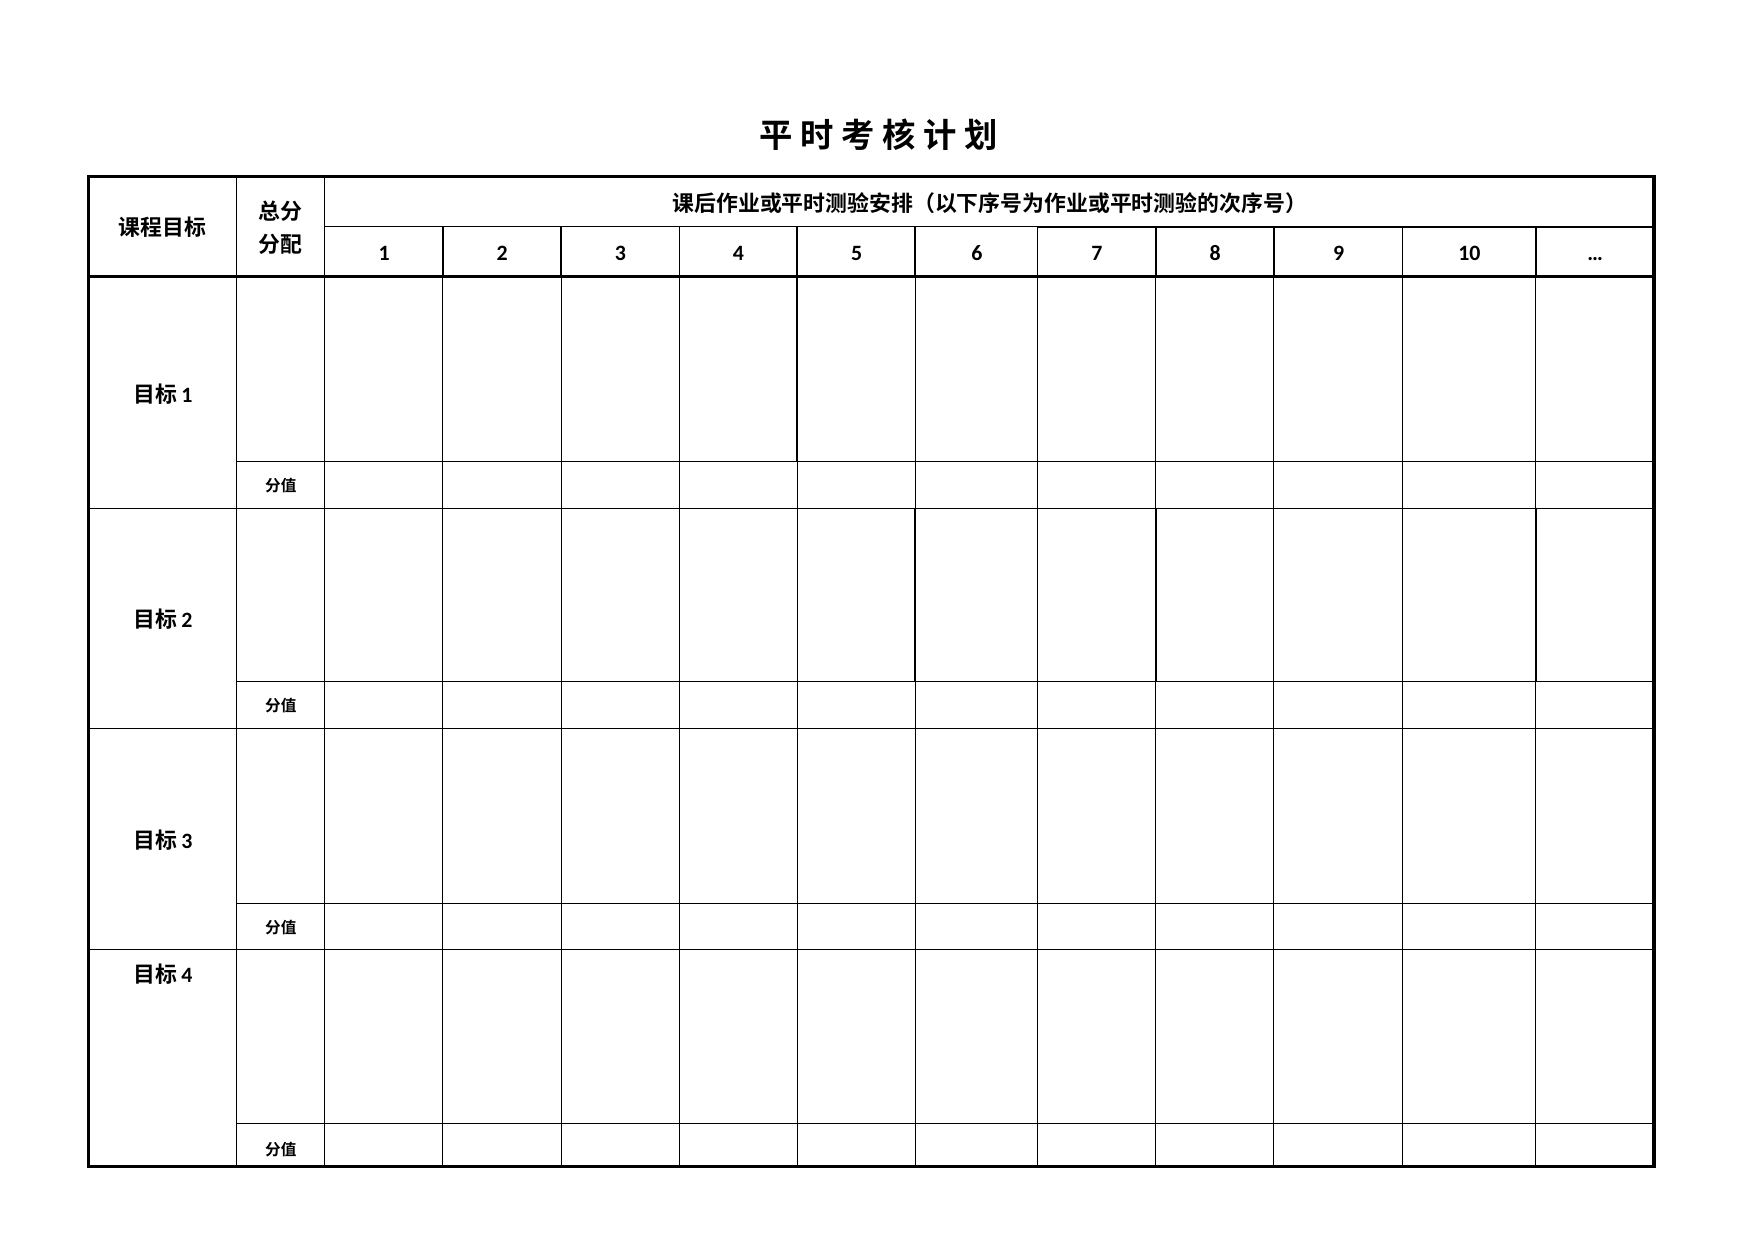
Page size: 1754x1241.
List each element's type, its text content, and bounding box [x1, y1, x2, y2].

table_cell [916, 729, 1037, 902]
table_cell [1038, 950, 1155, 1123]
table_cell [1157, 509, 1273, 681]
table_header 课后作业或平时测验安排（以下序号为作业或平时测验的次序号） [325, 178, 1652, 226]
table_cell [443, 729, 561, 902]
table_cell [562, 509, 679, 681]
table_cell [680, 904, 797, 949]
table_cell [1537, 509, 1652, 681]
table_cell [237, 509, 324, 681]
table_cell [1403, 682, 1535, 727]
table_cell [1156, 462, 1273, 507]
table_cell [1403, 1124, 1535, 1165]
table_cell [798, 1124, 915, 1165]
table_cell [443, 904, 561, 949]
table_cell 7 [1038, 228, 1155, 275]
table_header 课程目标 [90, 178, 236, 275]
table_cell [680, 278, 796, 461]
table_cell [1038, 509, 1155, 681]
table_cell [325, 278, 442, 461]
table_cell [1403, 950, 1535, 1123]
table_cell [1403, 904, 1535, 949]
table_cell [562, 950, 679, 1123]
table_cell [325, 462, 442, 507]
table_cell 分值 [237, 1124, 324, 1165]
table_cell [916, 904, 1037, 949]
table_cell [325, 729, 442, 902]
table_cell [325, 1124, 442, 1165]
table_cell [1156, 1124, 1273, 1165]
table_cell [325, 682, 442, 727]
table_cell 1 [325, 227, 442, 275]
table_cell 目标4 [90, 950, 236, 1165]
table_cell [916, 509, 1037, 681]
table_cell [1403, 509, 1535, 681]
table_cell [1156, 682, 1273, 727]
table_cell [562, 904, 679, 949]
table_cell [1536, 462, 1652, 507]
table_cell [798, 682, 915, 727]
table_cell 目标3 [90, 729, 236, 949]
table_cell [443, 682, 561, 727]
table_cell [237, 729, 324, 902]
table_cell [1536, 950, 1652, 1123]
table_cell [443, 509, 561, 681]
table_cell 目标2 [90, 509, 236, 727]
table_cell [916, 1124, 1037, 1165]
text 平 时 考 核 计 划 [89, 100, 1668, 165]
table_cell [1403, 729, 1535, 902]
table_cell [680, 729, 797, 902]
table_cell [443, 278, 561, 461]
table_cell [1274, 904, 1402, 949]
table_cell 4 [680, 227, 796, 275]
table_cell [798, 904, 915, 949]
table_cell 6 [916, 227, 1037, 275]
table_cell 5 [798, 227, 914, 275]
table_cell [1536, 278, 1652, 461]
table_cell [798, 950, 915, 1123]
table_cell [237, 950, 324, 1123]
table_cell [1156, 950, 1273, 1123]
table_cell [680, 509, 797, 681]
table_cell [443, 950, 561, 1123]
table_cell [1274, 682, 1402, 727]
table_cell [1274, 278, 1402, 461]
table_cell [1274, 729, 1402, 902]
table_cell [798, 509, 914, 681]
table_cell 9 [1275, 228, 1402, 275]
table_cell [443, 462, 561, 507]
table_cell [680, 950, 797, 1123]
table_cell [1403, 278, 1535, 461]
table_cell [798, 462, 915, 507]
table_cell [680, 1124, 797, 1165]
table_cell [1156, 904, 1273, 949]
table_cell [1536, 904, 1652, 949]
table_cell [1038, 278, 1155, 461]
table_cell [562, 729, 679, 902]
table_header 总分 分配 [237, 178, 324, 275]
table_cell [1038, 682, 1155, 727]
table_cell [1156, 729, 1273, 902]
table_cell [1274, 1124, 1402, 1165]
table_cell 10 [1403, 228, 1535, 275]
table_cell 目标1 [90, 278, 236, 507]
table_cell [325, 950, 442, 1123]
table_cell [1274, 950, 1402, 1123]
table_cell 2 [444, 227, 560, 275]
table_cell [1536, 729, 1652, 902]
table_cell [562, 1124, 679, 1165]
table_cell 分值 [237, 904, 324, 949]
table_cell [1156, 278, 1273, 461]
table_cell [1536, 682, 1652, 727]
table_cell [1038, 729, 1155, 902]
table_cell [1274, 462, 1402, 507]
table_cell [916, 682, 1037, 727]
table_cell [1274, 509, 1402, 681]
table_cell [325, 509, 442, 681]
table_cell [325, 904, 442, 949]
table_cell [798, 278, 915, 461]
table_cell 分值 [237, 682, 324, 727]
table_cell [680, 682, 797, 727]
table_cell [443, 1124, 561, 1165]
table_cell [562, 462, 679, 507]
table_cell [1403, 462, 1535, 507]
table_cell [562, 278, 679, 461]
table_cell 8 [1157, 228, 1273, 275]
table_cell [1038, 904, 1155, 949]
table_cell 分值 [237, 462, 324, 507]
table_cell … [1537, 228, 1652, 275]
table_cell [916, 462, 1037, 507]
table_cell [237, 278, 324, 461]
table_cell 3 [562, 227, 679, 275]
table_cell [562, 682, 679, 727]
table_cell [916, 278, 1037, 461]
table_cell [680, 462, 797, 507]
table_cell [916, 950, 1037, 1123]
table_cell [1038, 462, 1155, 507]
table_cell [1038, 1124, 1155, 1165]
table_cell [1536, 1124, 1652, 1165]
table_cell [798, 729, 915, 902]
